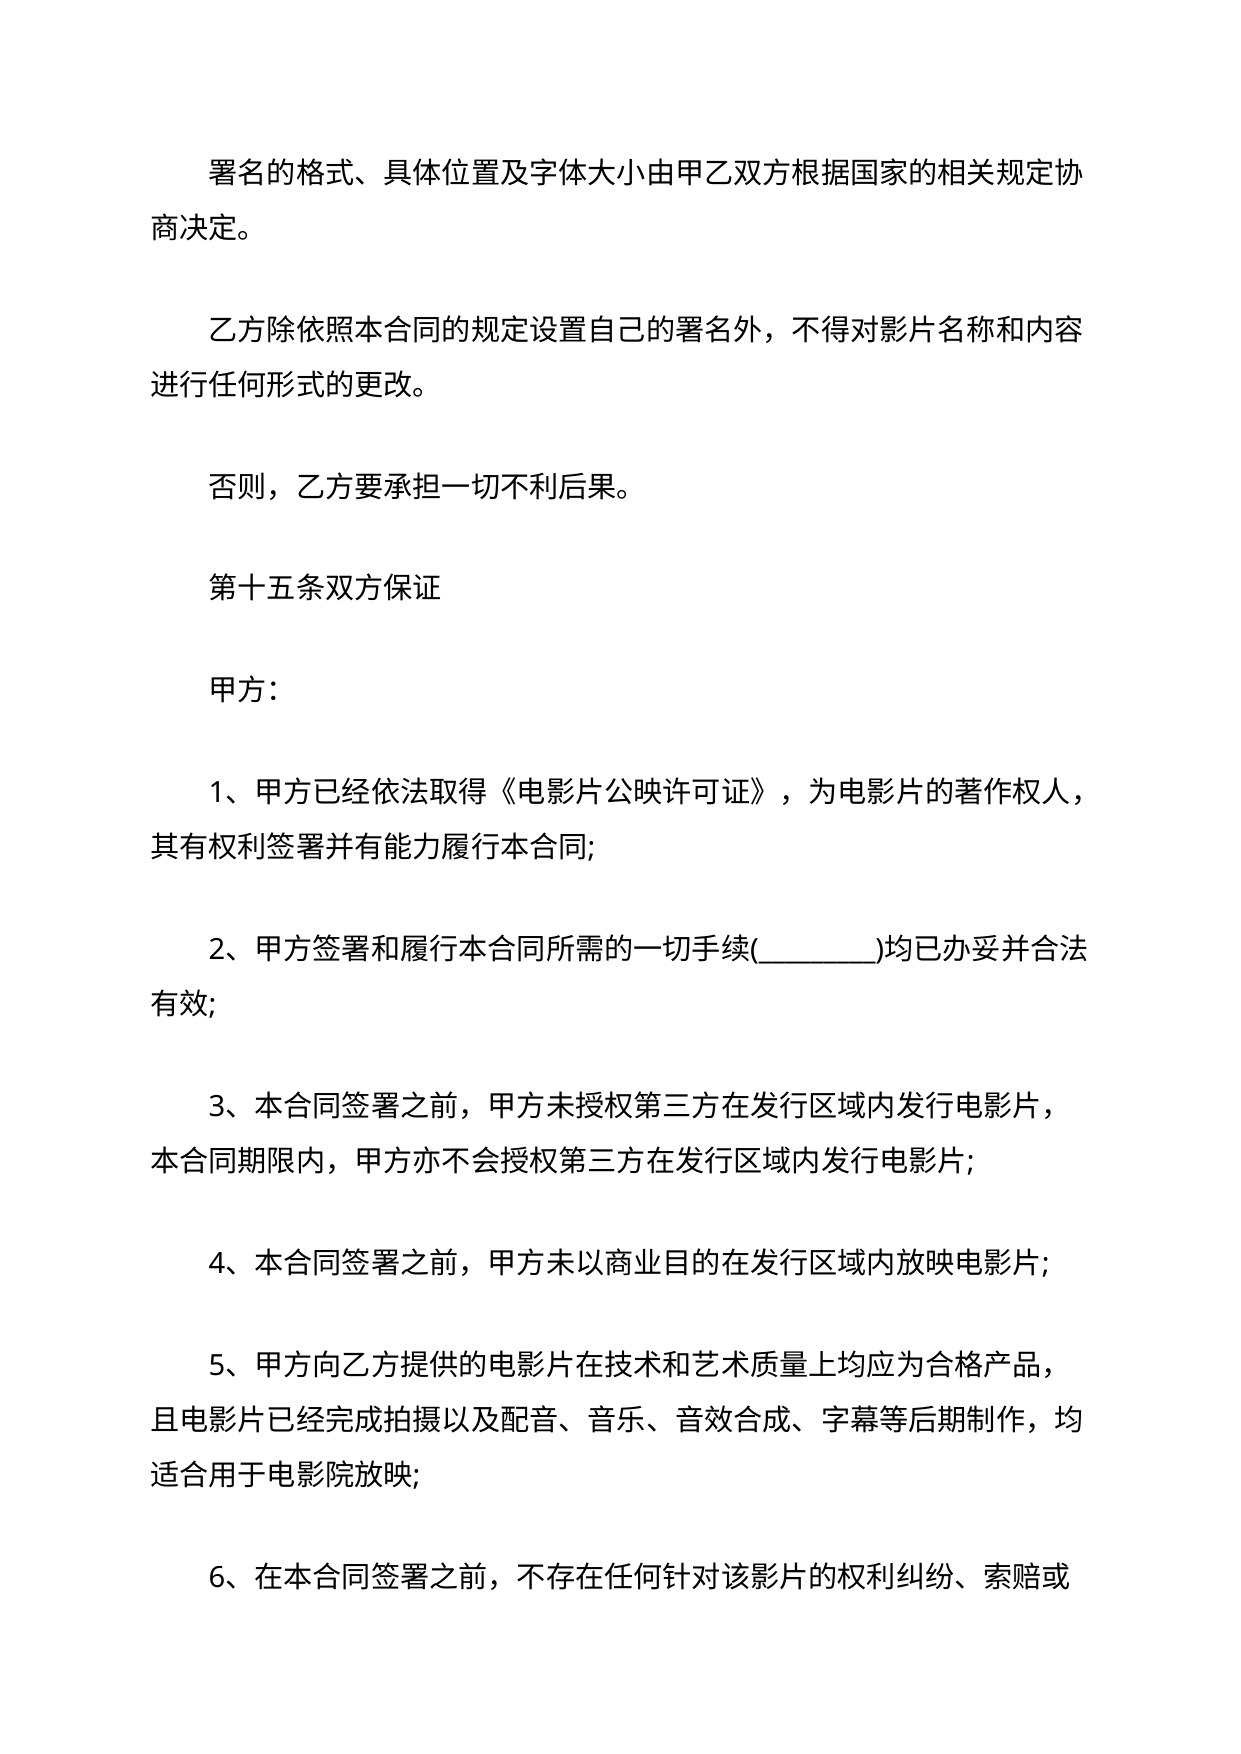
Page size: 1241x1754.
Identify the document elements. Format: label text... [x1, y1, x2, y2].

text 1、甲方已经依法取得《电影片公映许可证》，为电影片的著作权人，其有权利签署并有能力履行本合同; [150, 769, 1090, 866]
text 甲方： [150, 667, 1090, 709]
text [150, 1553, 1090, 1596]
text 第十五条双方保证 [150, 565, 1090, 607]
text 乙方除依照本合同的规定设置自己的署名外，不得对影片名称和内容进行任何形式的更改。 [150, 307, 1090, 404]
text 2、甲方签署和履行本合同所需的一切手续(_________)均已办妥并合法有效; [150, 926, 1090, 1023]
text 署名的格式、具体位置及字体大小由甲乙双方根据国家的相关规定协商决定。 [150, 150, 1090, 247]
text 4、本合同签署之前，甲方未以商业目的在发行区域内放映电影片; [150, 1239, 1090, 1282]
text 3、本合同签署之前，甲方未授权第三方在发行区域内发行电影片，本合同期限内，甲方亦不会授权第三方在发行区域内发行电影片; [150, 1083, 1090, 1180]
text 否则，乙方要承担一切不利后果。 [150, 463, 1090, 506]
text 5、甲方向乙方提供的电影片在技术和艺术质量上均应为合格产品，且电影片已经完成拍摄以及配音、音乐、音效合成、字幕等后期制作，均适合用于电影院放映; [150, 1342, 1090, 1494]
